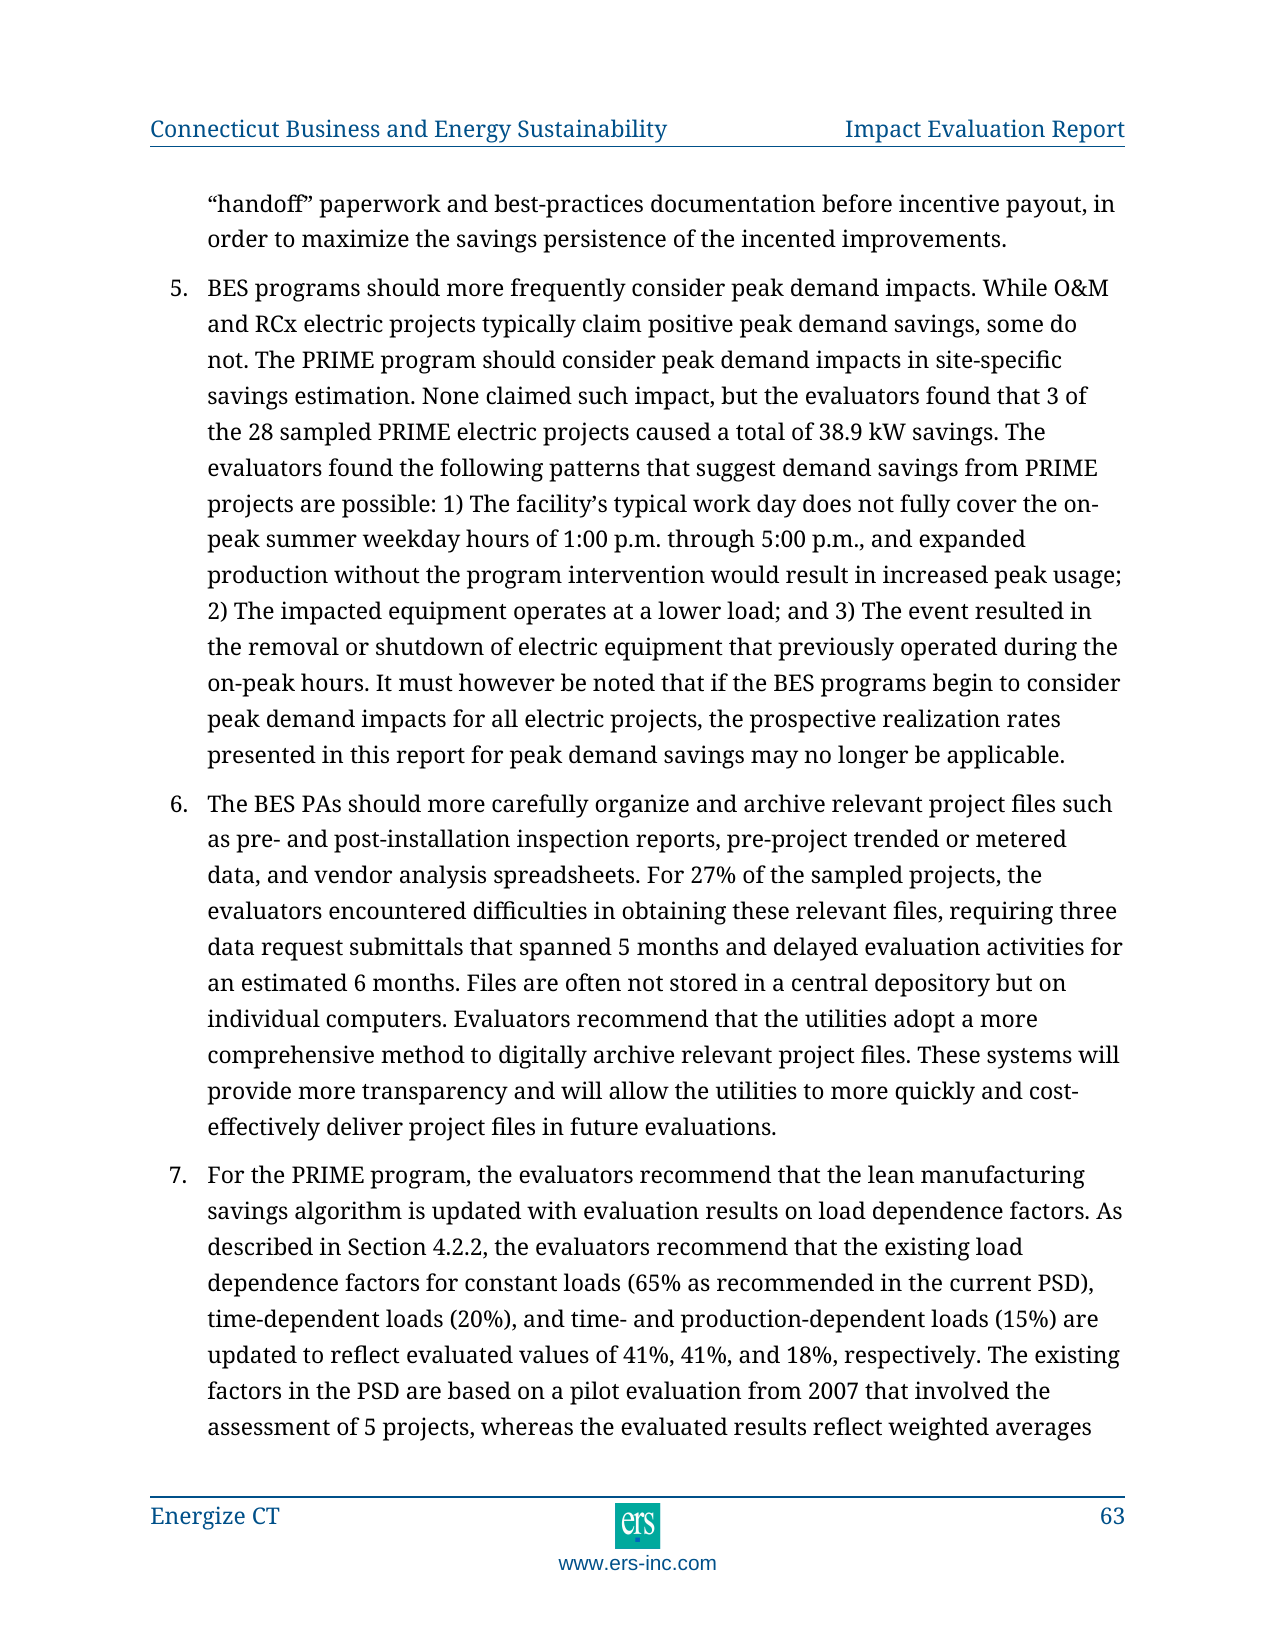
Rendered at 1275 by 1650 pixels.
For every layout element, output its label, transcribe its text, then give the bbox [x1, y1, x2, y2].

picture [615, 1503, 661, 1549]
list BES programs should more frequently consider peak demand impacts. While O&M and RCx electric projects typically claim positive peak demand savings, some do not. The PRIME program should consider peak demand impacts in site-specific savings estimation. None claimed such impact, but the evaluators found that 3 of the 28 sampled PRIME electric projects caused a total of 38.9 kW savings. The evaluators found the following patterns that suggest demand savings from PRIME projects are possible: 1) The facility’s typical work day does not fully cover the on-peak summer weekday hours of 1:00 p.m. through 5:00 p.m., and expanded production without the program intervention would result in increased peak usage; 2) The impacted equipment operates at a lower load; and 3) The event resulted in the removal or shutdown of electric equipment that previously operated during the on-peak hours. It must however be noted that if the BES programs begin to consider peak demand impacts for all electric projects, the prospective realization rates presented in this report for peak demand savings may no longer be applicable. [169, 272, 1125, 770]
list The BES PAs should more carefully organize and archive relevant project files such as pre- and post-installation inspection reports, pre-project trended or metered data, and vendor analysis spreadsheets. For 27% of the sampled projects, the evaluators encountered difficulties in obtaining these relevant files, requiring three data request submittals that spanned 5 months and delayed evaluation activities for an estimated 6 months. Files are often not stored in a central depository but on individual computers. Evaluators recommend that the utilities adopt a more comprehensive method to digitally archive relevant project files. These systems will provide more transparency and will allow the utilities to more quickly and cost-effectively deliver project files in future evaluations. [169, 787, 1125, 1142]
